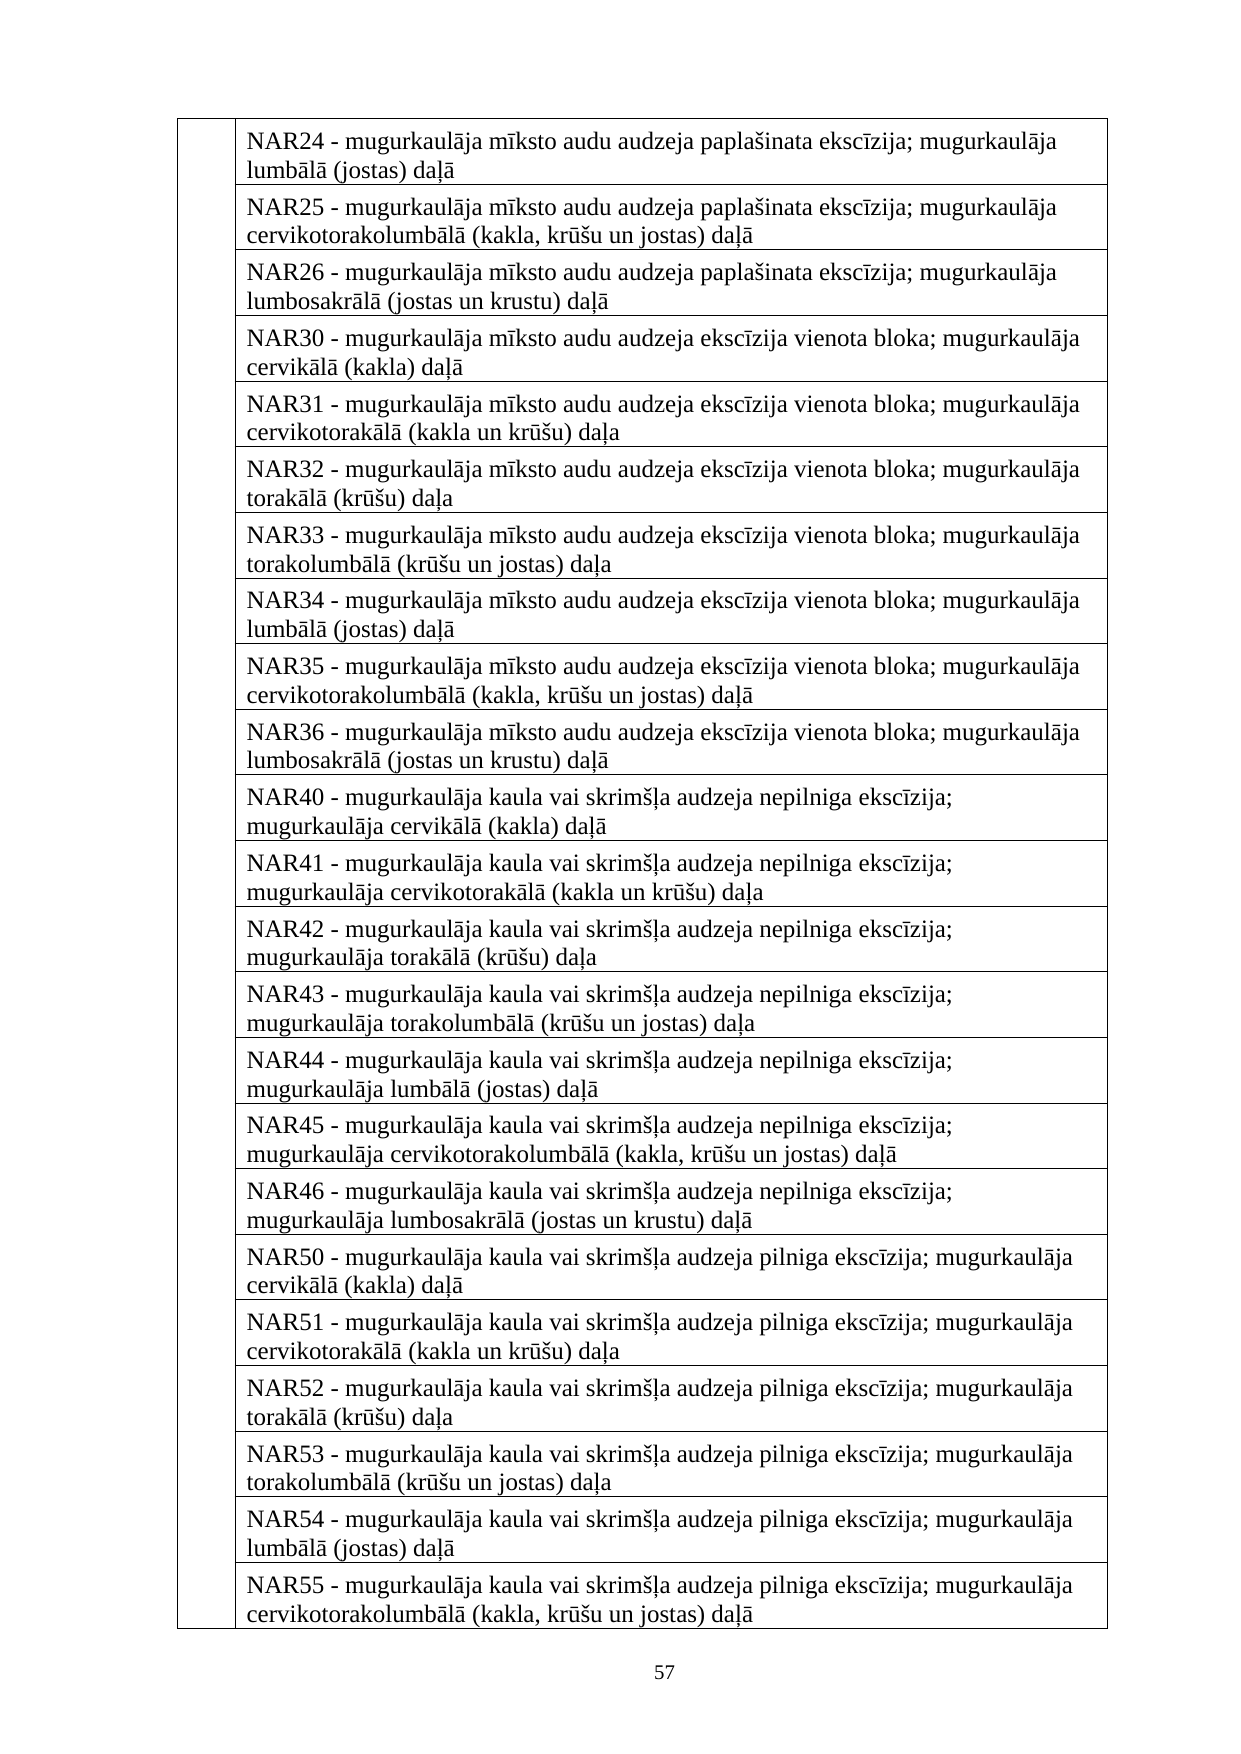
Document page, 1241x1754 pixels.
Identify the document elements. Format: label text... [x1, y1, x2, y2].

table_cell NAR35 - mugurkaulāja mīksto audu audzeja ekscīzija vienota bloka; mugurkaulāja cervikotorakolumbālā (kakla, krūšu un jostas) daļā [236, 644, 1107, 709]
table_cell NAR43 - mugurkaulāja kaula vai skrimšļa audzeja nepilniga ekscīzija; mugurkaulāja torakolumbālā (krūšu un jostas) daļa [236, 972, 1107, 1037]
table_cell NAR52 - mugurkaulāja kaula vai skrimšļa audzeja pilniga ekscīzija; mugurkaulāja torakālā (krūšu) daļa [236, 1366, 1107, 1431]
table_cell NAR55 - mugurkaulāja kaula vai skrimšļa audzeja pilniga ekscīzija; mugurkaulāja cervikotorakolumbālā (kakla, krūšu un jostas) daļā [236, 1563, 1107, 1627]
table_cell NAR46 - mugurkaulāja kaula vai skrimšļa audzeja nepilniga ekscīzija; mugurkaulāja lumbosakrālā (jostas un krustu) daļā [236, 1169, 1107, 1234]
table_cell NAR44 - mugurkaulāja kaula vai skrimšļa audzeja nepilniga ekscīzija; mugurkaulāja lumbālā (jostas) daļā [236, 1038, 1107, 1102]
table_cell NAR41 - mugurkaulāja kaula vai skrimšļa audzeja nepilniga ekscīzija; mugurkaulāja cervikotorakālā (kakla un krūšu) daļa [236, 841, 1107, 906]
table_cell NAR32 - mugurkaulāja mīksto audu audzeja ekscīzija vienota bloka; mugurkaulāja torakālā (krūšu) daļa [236, 447, 1107, 512]
table_cell NAR25 - mugurkaulāja mīksto audu audzeja paplašinata ekscīzija; mugurkaulāja cervikotorakolumbālā (kakla, krūšu un jostas) daļā [236, 185, 1107, 249]
table_cell NAR24 - mugurkaulāja mīksto audu audzeja paplašinata ekscīzija; mugurkaulāja lumbālā (jostas) daļā [236, 119, 1107, 184]
table_cell NAR33 - mugurkaulāja mīksto audu audzeja ekscīzija vienota bloka; mugurkaulāja torakolumbālā (krūšu un jostas) daļa [236, 513, 1107, 577]
table_cell NAR26 - mugurkaulāja mīksto audu audzeja paplašinata ekscīzija; mugurkaulāja lumbosakrālā (jostas un krustu) daļā [236, 250, 1107, 315]
table_cell NAR42 - mugurkaulāja kaula vai skrimšļa audzeja nepilniga ekscīzija; mugurkaulāja torakālā (krūšu) daļa [236, 907, 1107, 971]
table_cell NAR36 - mugurkaulāja mīksto audu audzeja ekscīzija vienota bloka; mugurkaulāja lumbosakrālā (jostas un krustu) daļā [236, 710, 1107, 774]
table_cell NAR53 - mugurkaulāja kaula vai skrimšļa audzeja pilniga ekscīzija; mugurkaulāja torakolumbālā (krūšu un jostas) daļa [236, 1432, 1107, 1496]
table_cell NAR51 - mugurkaulāja kaula vai skrimšļa audzeja pilniga ekscīzija; mugurkaulāja cervikotorakālā (kakla un krūšu) daļa [236, 1300, 1107, 1365]
table_cell NAR31 - mugurkaulāja mīksto audu audzeja ekscīzija vienota bloka; mugurkaulāja cervikotorakālā (kakla un krūšu) daļa [236, 382, 1107, 446]
table_cell NAR45 - mugurkaulāja kaula vai skrimšļa audzeja nepilniga ekscīzija; mugurkaulāja cervikotorakolumbālā (kakla, krūšu un jostas) daļā [236, 1104, 1107, 1168]
table_cell NAR34 - mugurkaulāja mīksto audu audzeja ekscīzija vienota bloka; mugurkaulāja lumbālā (jostas) daļā [236, 579, 1107, 643]
table_cell NAR54 - mugurkaulāja kaula vai skrimšļa audzeja pilniga ekscīzija; mugurkaulāja lumbālā (jostas) daļā [236, 1497, 1107, 1562]
table_cell NAR50 - mugurkaulāja kaula vai skrimšļa audzeja pilniga ekscīzija; mugurkaulāja cervikālā (kakla) daļā [236, 1235, 1107, 1299]
table_cell NAR30 - mugurkaulāja mīksto audu audzeja ekscīzija vienota bloka; mugurkaulāja cervikālā (kakla) daļā [236, 316, 1107, 381]
table_cell NAR40 - mugurkaulāja kaula vai skrimšļa audzeja nepilniga ekscīzija; mugurkaulāja cervikālā (kakla) daļā [236, 775, 1107, 840]
